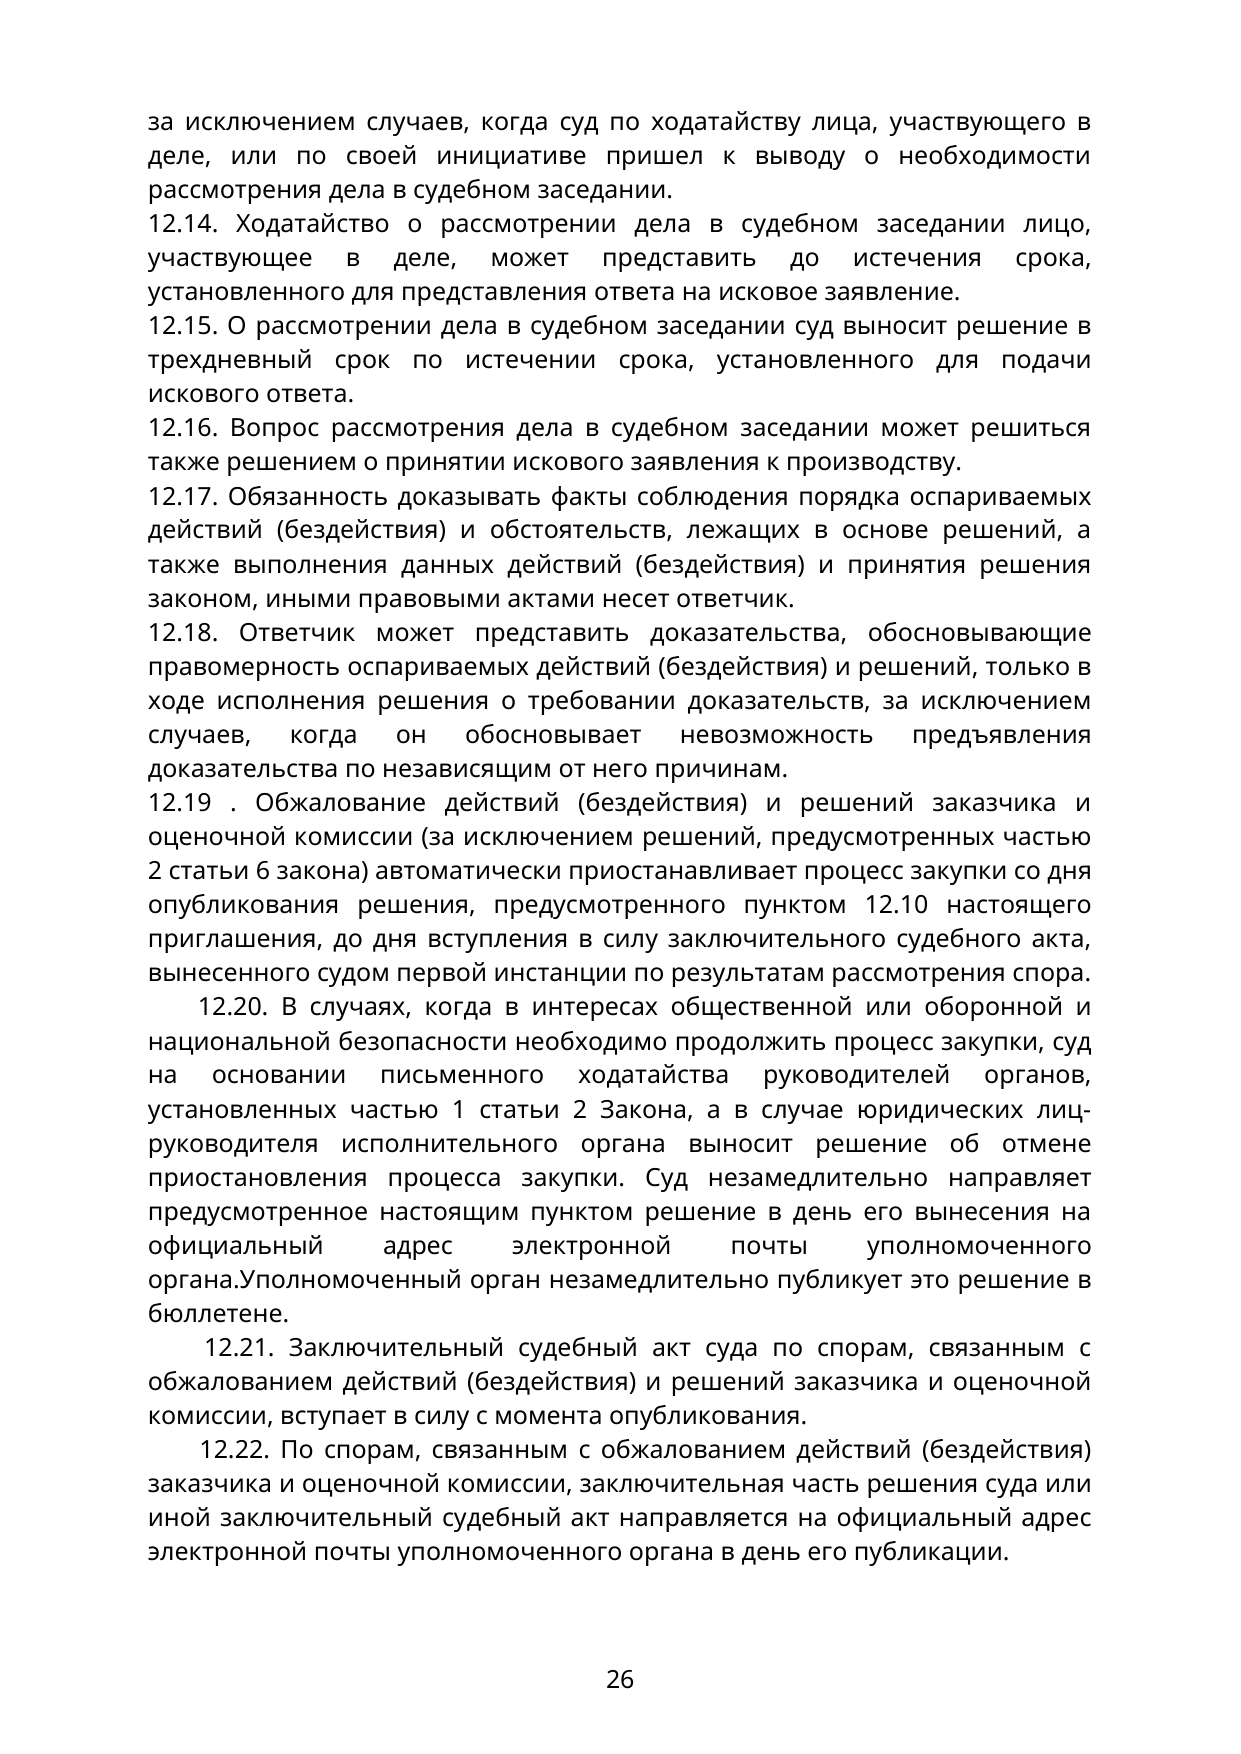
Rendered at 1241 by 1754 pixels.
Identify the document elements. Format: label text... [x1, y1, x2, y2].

text 12.20. В случаях, когда в интересах общественной или оборонной и национальной безопасности необходимо продолжить процесс закупки, суд на основании письменного ходатайства руководителей органов, установленных частью 1 статьи 2 Закона, а в случае юридических лиц-руководителя исполнительного органа выносит решение об отмене приостановления процесса закупки. Суд незамедлительно направляет предусмотренное настоящим пунктом решение в день его вынесения на официальный адрес электронной почты уполномоченного органа.Уполномоченный орган незамедлительно публикует это решение в бюллетене. [148, 989, 1092, 1330]
text 12.18. Ответчик может представить доказательства, обосновывающие правомерность оспариваемых действий (бездействия) и решений, только в ходе исполнения решения о требовании доказательств, за исключением случаев, когда он обосновывает невозможность предъявления доказательства по независящим от него причинам. [148, 614, 1092, 785]
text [148, 103, 1092, 206]
text 12.21. Заключительный судебный акт суда по спорам, связанным с обжалованием действий (бездействия) и решений заказчика и оценочной комиссии, вступает в силу с момента опубликования. [148, 1330, 1092, 1432]
text 12.14. Ходатайство о рассмотрении дела в судебном заседании лицо, участвующее в деле, может представить до истечения срока, установленного для представления ответа на исковое заявление. [148, 206, 1092, 308]
text 12.15. О рассмотрении дела в судебном заседании суд выносит решение в трехдневный срок по истечении срока, установленного для подачи искового ответа. [148, 308, 1092, 410]
text 12.19 . Обжалование действий (бездействия) и решений заказчика и оценочной комиссии (за исключением решений, предусмотренных частью 2 статьи 6 закона) автоматически приостанавливает процесс закупки со дня опубликования решения, предусмотренного пунктом 12.10 настоящего приглашения, до дня вступления в силу заключительного судебного акта, вынесенного судом первой инстанции по результатам рассмотрения спора. [148, 785, 1092, 989]
text 12.17. Обязанность доказывать факты соблюдения порядка оспариваемых действий (бездействия) и обстоятельств, лежащих в основе решений, а также выполнения данных действий (бездействия) и принятия решения законом, иными правовыми актами несет ответчик. [148, 478, 1092, 614]
text 12.16. Вопрос рассмотрения дела в судебном заседании может решиться также решением о принятии искового заявления к производству. [148, 410, 1092, 478]
text 12.22. По спорам, связанным с обжалованием действий (бездействия) заказчика и оценочной комиссии, заключительная часть решения суда или иной заключительный судебный акт направляется на официальный адрес электронной почты уполномоченного органа в день его публикации. [148, 1432, 1092, 1568]
